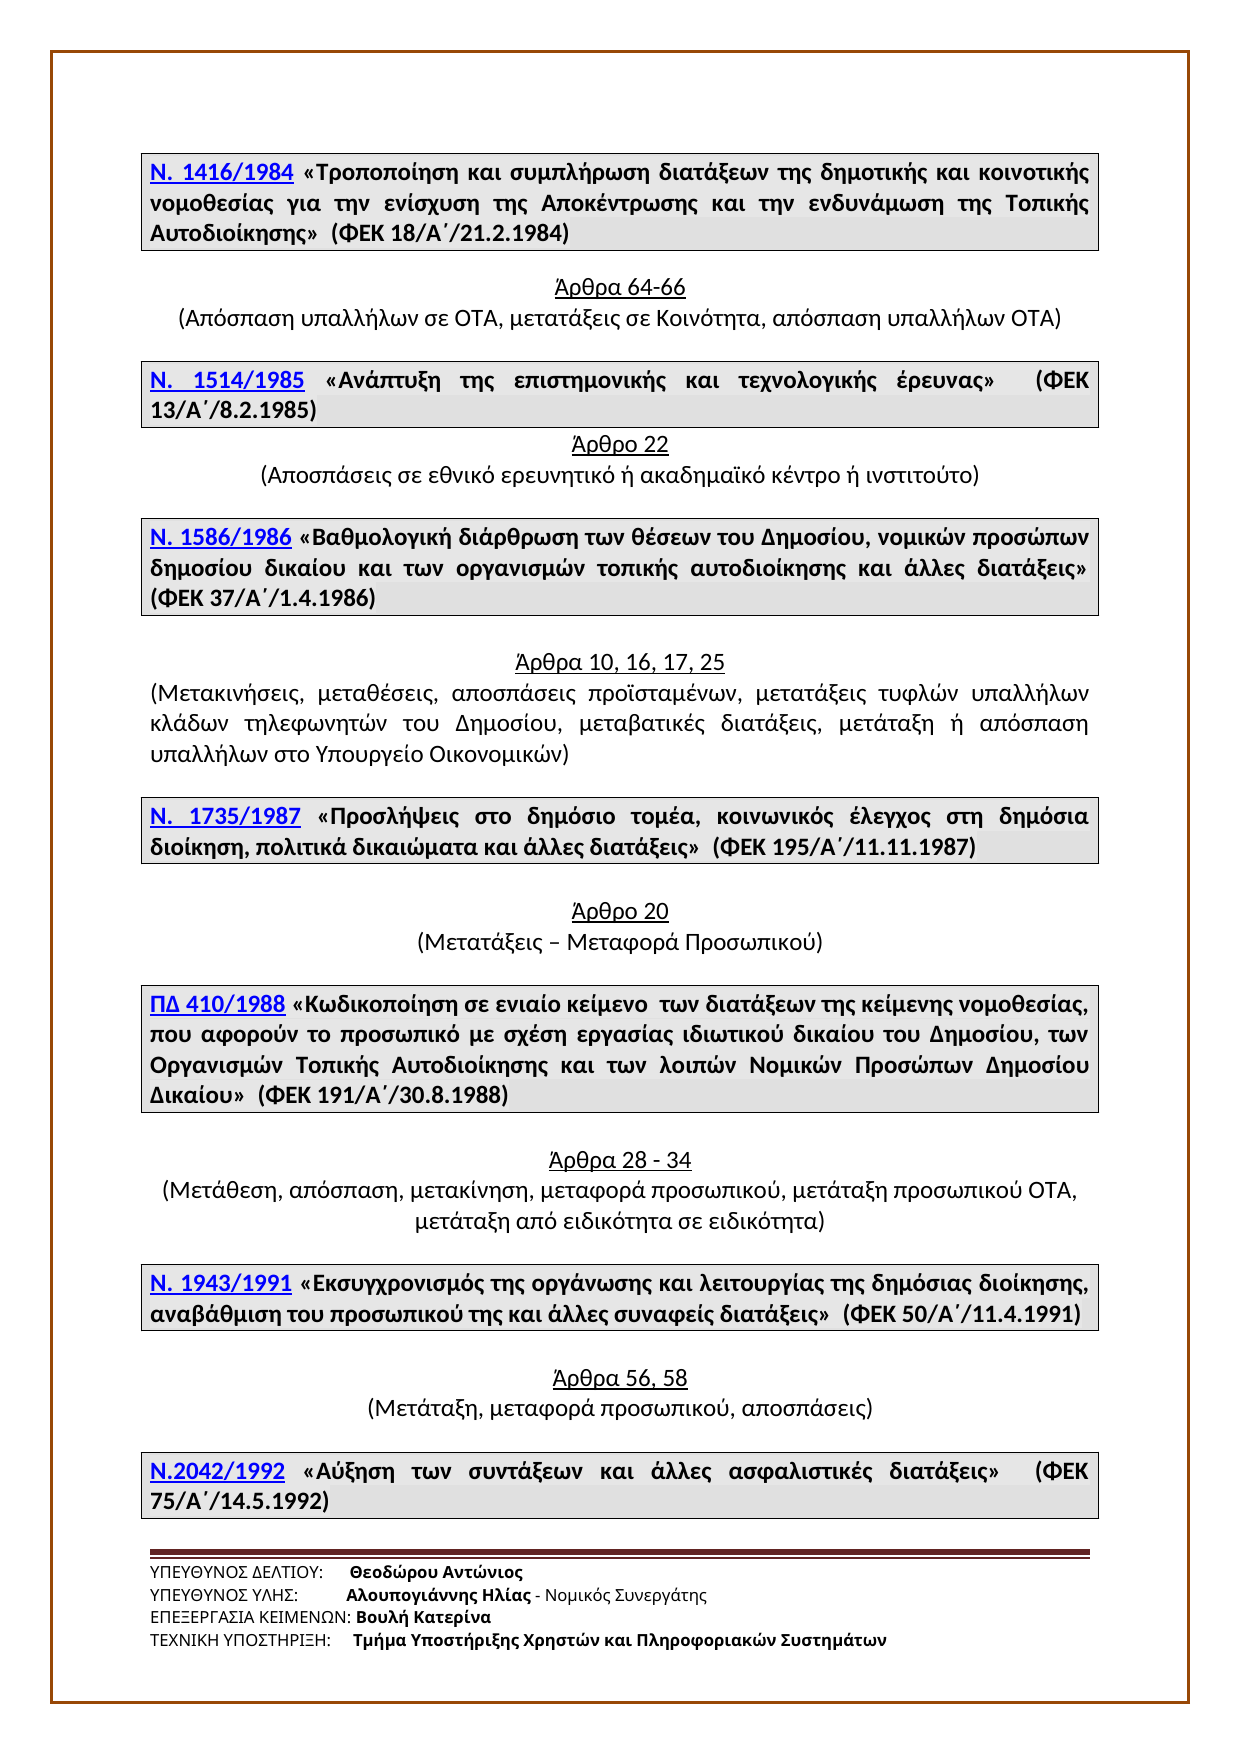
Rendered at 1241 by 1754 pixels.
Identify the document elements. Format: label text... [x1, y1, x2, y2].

text Άρθρα 56, 58 [150, 1362, 1090, 1392]
text (Αποσπάσεις σε εθνικό ερευνητικό ή ακαδημαϊκό κέντρο ή ινστιτούτο) [150, 459, 1090, 489]
text (Μετατάξεις – Μεταφορά Προσωπικού) [150, 926, 1090, 956]
text ΠΔ 410/1988 «Κωδικοποίηση σε ενιαίο κείμενο των διατάξεων της κείμενης νομοθεσίας, που αφορούν το προσωπικό με σχέση εργασίας ιδιωτικού δικαίου του Δημοσίου, των Οργανισμών Τοπικής Αυτοδιοίκησης και των λοιπών Νομικών Προσώπων Δημοσίου Δικαίου» (ΦΕΚ 191/Α΄/30.8.1988) [142, 986, 1098, 1112]
text (Μετάθεση, απόσπαση, μετακίνηση, μεταφορά προσωπικού, μετάταξη προσωπικού ΟΤΑ, μετάταξη από ειδικότητα σε ειδικότητα) [150, 1174, 1090, 1235]
text Ν. 1586/1986 «Βαθμολογική διάρθρωση των θέσεων του Δημοσίου, νομικών προσώπων δημοσίου δικαίου και των οργανισμών τοπικής αυτοδιοίκησης και άλλες διατάξεις» (ΦΕΚ 37/Α΄/1.4.1986) [142, 519, 1098, 615]
text Άρθρα 10, 16, 17, 25 [150, 646, 1090, 677]
text Ν. 1735/1987 «Προσλήψεις στο δημόσιο τομέα, κοινωνικός έλεγχος στη δημόσια διοίκηση, πολιτικά δικαιώματα και άλλες διατάξεις» (ΦΕΚ 195/Α΄/11.11.1987) [142, 798, 1098, 863]
text (Μετάταξη, μεταφορά προσωπικού, αποσπάσεις) [150, 1392, 1090, 1423]
text Άρθρα 64-66 [150, 271, 1090, 302]
text Ν.2042/1992 «Αύξηση των συντάξεων και άλλες ασφαλιστικές διατάξεις» (ΦΕΚ 75/Α΄/14.5.1992) [142, 1453, 1098, 1518]
text Άρθρο 20 [150, 895, 1090, 926]
text Άρθρα 28 - 34 [150, 1144, 1090, 1174]
text Ν. 1514/1985 «Ανάπτυξη της επιστημονικής και τεχνολογικής έρευνας» (ΦΕΚ 13/Α΄/8.2.1985) [142, 362, 1098, 427]
text Ν. 1416/1984 «Τροποποίηση και συμπλήρωση διατάξεων της δημοτικής και κοινοτικής νομοθεσίας για την ενίσχυση της Αποκέντρωσης και την ενδυνάμωση της Τοπικής Αυτοδιοίκησης» (ΦΕΚ 18/Α΄/21.2.1984) [142, 154, 1098, 250]
text Ν. 1943/1991 «Εκσυγχρονισμός της οργάνωσης και λειτουργίας της δημόσιας διοίκησης, αναβάθμιση του προσωπικού της και άλλες συναφείς διατάξεις» (ΦΕΚ 50/Α΄/11.4.1991) [142, 1265, 1098, 1330]
text (Απόσπαση υπαλλήλων σε ΟΤΑ, μετατάξεις σε Κοινότητα, απόσπαση υπαλλήλων ΟΤΑ) [150, 302, 1090, 332]
text Άρθρο 22 [150, 428, 1090, 459]
text (Μετακινήσεις, μεταθέσεις, αποσπάσεις προϊσταμένων, μετατάξεις τυφλών υπαλλήλων κλάδων τηλεφωνητών του Δημοσίου, μεταβατικές διατάξεις, μετάταξη ή απόσπαση υπαλλήλων στο Υπουργείο Οικονομικών) [150, 677, 1090, 768]
